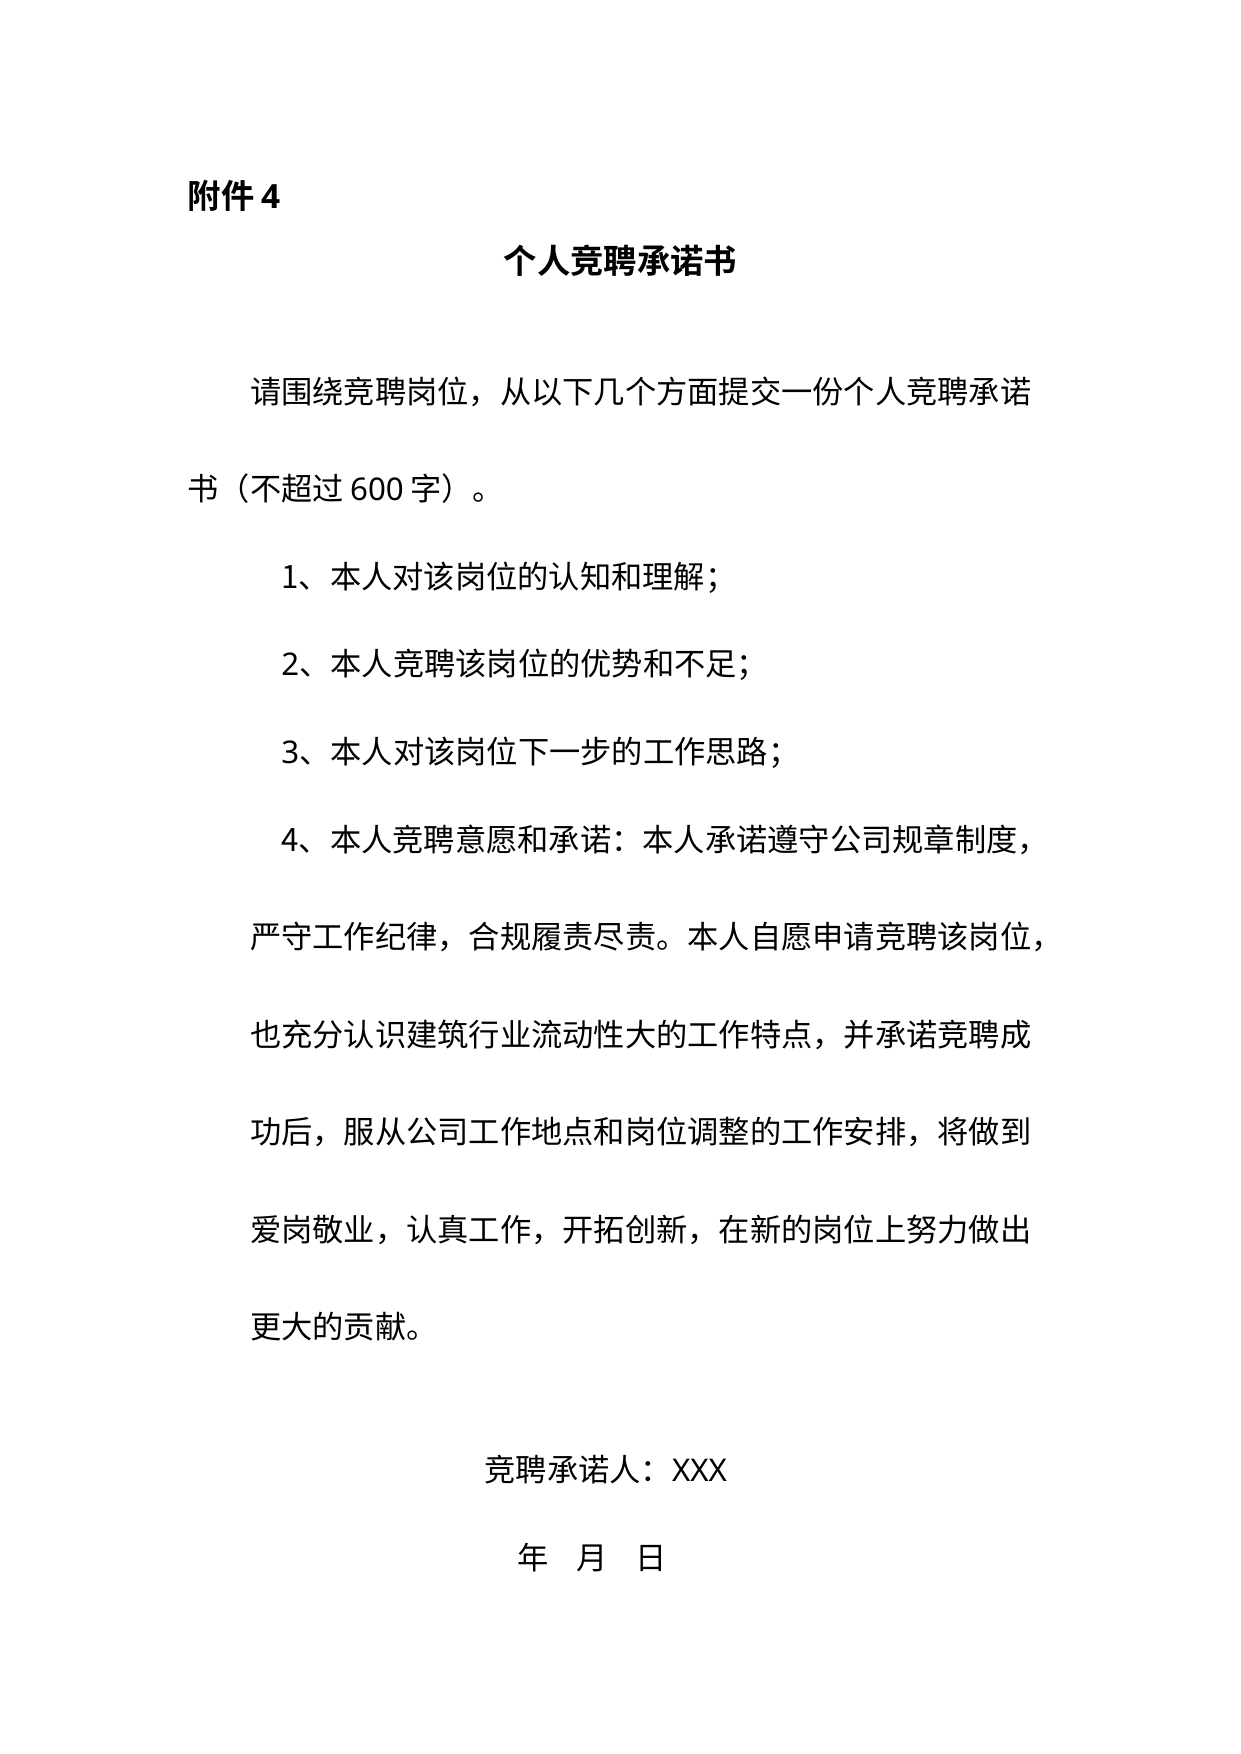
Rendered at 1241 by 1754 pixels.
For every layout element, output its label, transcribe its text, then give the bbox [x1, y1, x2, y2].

text 附件4 [187, 162, 1053, 227]
text 1、本人对该岗位的认知和理解； [187, 542, 1053, 607]
text 4、本人竞聘意愿和承诺：本人承诺遵守公司规章制度，严守工作纪律，合规履责尽责。本人自愿申请竞聘该岗位，也充分认识建筑行业流动性大的工作特点，并承诺竞聘成功后，服从公司工作地点和岗位调整的工作安排，将做到爱岗敬业，认真工作，开拓创新，在新的岗位上努力做出更大的贡献。 [250, 805, 1053, 1358]
text 请围绕竞聘岗位，从以下几个方面提交一份个人竞聘承诺书（不超过600字）。 [187, 357, 1053, 519]
text 2、本人竞聘该岗位的优势和不足； [250, 630, 1053, 695]
text 年 月 日 [250, 1523, 1053, 1588]
text 3、本人对该岗位下一步的工作思路； [250, 717, 1053, 782]
text 个人竞聘承诺书 [187, 227, 1053, 292]
text 竞聘承诺人：XXX [250, 1435, 1053, 1500]
